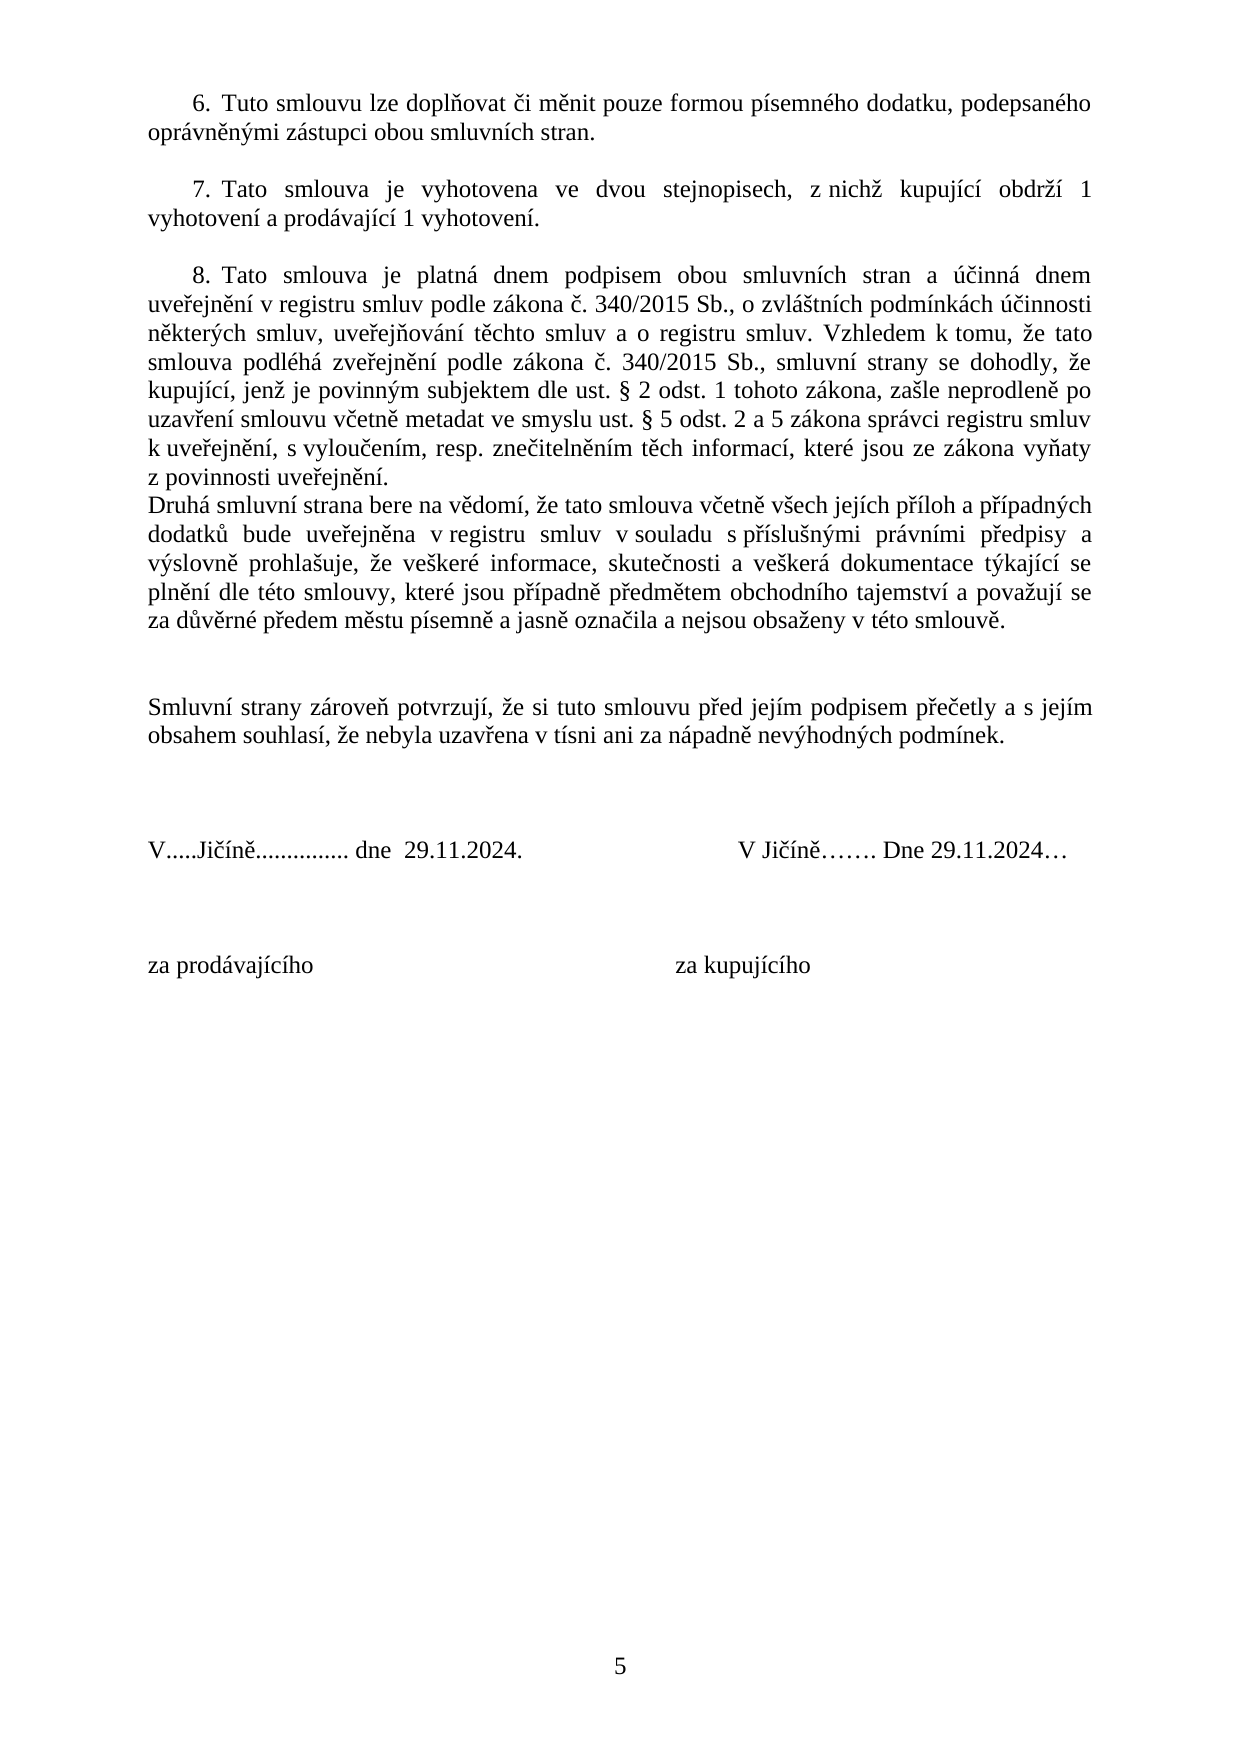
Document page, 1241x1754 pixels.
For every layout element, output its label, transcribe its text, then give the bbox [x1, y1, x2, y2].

text za prodávajícího za kupujícího [148, 950, 1092, 979]
text Druhá smluvní strana bere na vědomí, že tato smlouva včetně všech jejích příloh a případných dodatků bude uveřejněna v registru smluv v souladu s příslušnými právními předpisy a výslovně prohlašuje, že veškeré informace, skutečnosti a veškerá dokumentace týkající se plnění dle této smlouvy, které jsou případně předmětem obchodního tajemství a považují se za důvěrné předem městu písemně a jasně označila a nejsou obsaženy v této smlouvě. [148, 490, 1092, 634]
list Tuto smlouvu lze doplňovat či měnit pouze formou písemného dodatku, podepsaného oprávněnými zástupci obou smluvních stran. [148, 88, 1092, 145]
list Tato smlouva je platná dnem podpisem obou smluvních stran a účinná dnem uveřejnění v registru smluv podle zákona č. 340/2015 Sb., o zvláštních podmínkách účinnosti některých smluv, uveřejňování těchto smluv a o registru smluv. Vzhledem k tomu, že tato smlouva podléhá zveřejnění podle zákona č. 340/2015 Sb., smluvní strany se dohodly, že kupující, jenž je povinným subjektem dle ust. § 2 odst. 1 tohoto zákona, zašle neprodleně po uzavření smlouvu včetně metadat ve smyslu ust. § 5 odst. 2 a 5 zákona správci registru smluv k uveřejnění, s vyloučením, resp. znečitelněním těch informací, které jsou ze zákona vyňaty z povinnosti uveřejnění. [148, 260, 1092, 490]
list Tato smlouva je vyhotovena ve dvou stejnopisech, z nichž kupující obdrží 1 vyhotovení a prodávající 1 vyhotovení. [148, 174, 1092, 232]
text V.....Jičíně............... dne 29.11.2024. V Jičíně……. Dne 29.11.2024… [148, 835, 1092, 893]
text Smluvní strany zároveň potvrzují, že si tuto smlouvu před jejím podpisem přečetly a s jejím obsahem souhlasí, že nebyla uzavřena v tísni ani za nápadně nevýhodných podmínek. [148, 692, 1092, 749]
